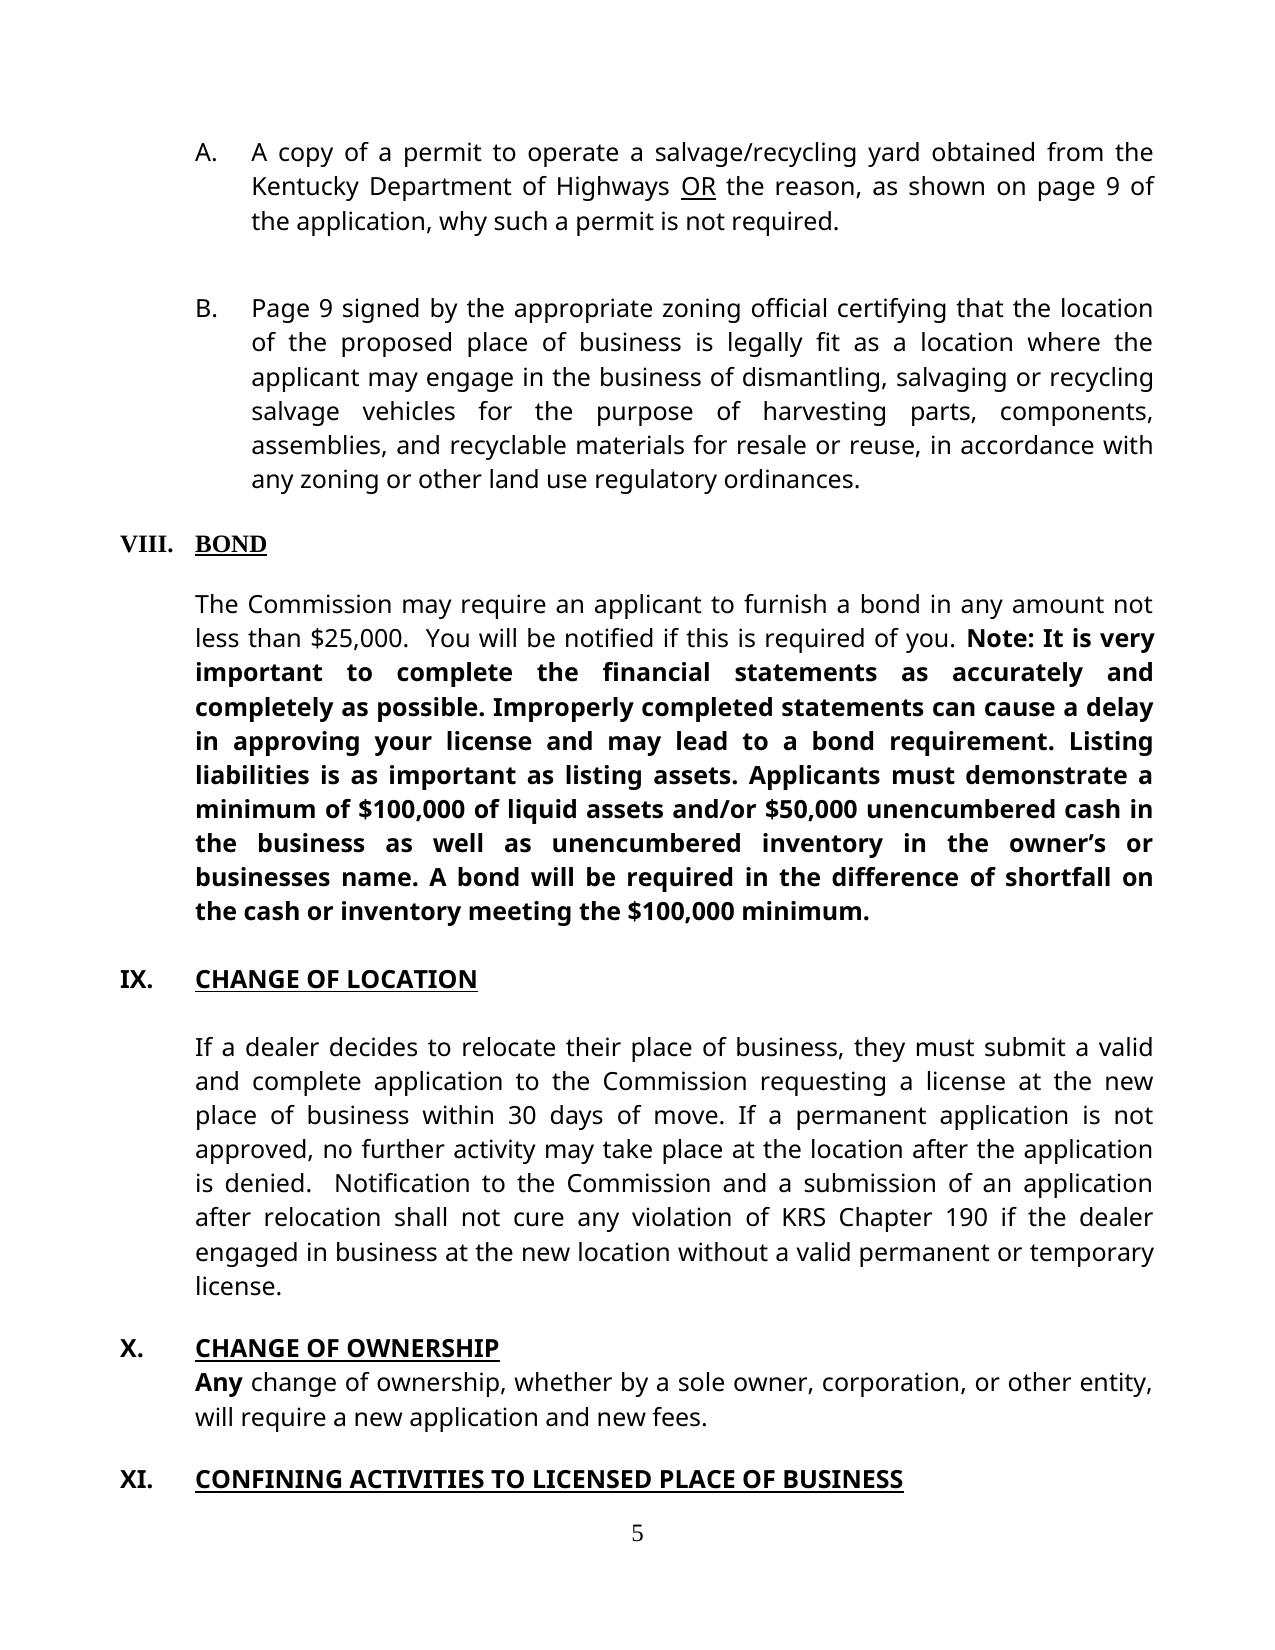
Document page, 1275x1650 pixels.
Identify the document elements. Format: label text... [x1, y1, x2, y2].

text If a dealer decides to relocate their place of business, they must submit a valid and complete application to the Commission requesting a license at the new place of business within 30 days of move. If a permanent application is not approved, no further activity may take place at the location after the application is denied. Notification to the Commission and a submission of an application after relocation shall not cure any violation of KRS Chapter 190 if the dealer engaged in business at the new location without a valid permanent or temporary license. [120, 996, 1155, 1302]
text Any change of ownership, whether by a sole owner, corporation, or other entity, will require a new application and new fees. [195, 1365, 1155, 1433]
list CONFINING ACTIVITIES TO LICENSED PLACE OF BUSINESS [120, 1462, 1155, 1496]
list BOND [120, 529, 1155, 558]
text The Commission may require an applicant to furnish a bond in any amount not less than $25,000. You will be notified if this is required of you. Note: It is very important to complete the financial statements as accurately and completely as possible. Improperly completed statements can cause a delay in approving your license and may lead to a bond requirement. Listing liabilities is as important as listing assets. Applicants must demonstrate a minimum of $100,000 of liquid assets and/or $50,000 unencumbered cash in the business as well as unencumbered inventory in the owner’s or businesses name. A bond will be required in the difference of shortfall on the cash or inventory meeting the $100,000 minimum. [195, 587, 1155, 928]
list A copy of a permit to operate a salvage/recycling yard obtained from the Kentucky Department of Highways OR the reason, as shown on page 9 of the application, why such a permit is not required. [195, 135, 1155, 237]
list Page 9 signed by the appropriate zoning official certifying that the location of the proposed place of business is legally fit as a location where the applicant may engage in the business of dismantling, salvaging or recycling salvage vehicles for the purpose of harvesting parts, components, assemblies, and recyclable materials for resale or reuse, in accordance with any zoning or other land use regulatory ordinances. [195, 291, 1155, 495]
list CHANGE OF OWNERSHIP [120, 1331, 1155, 1365]
list CHANGE OF LOCATION [120, 962, 1155, 996]
